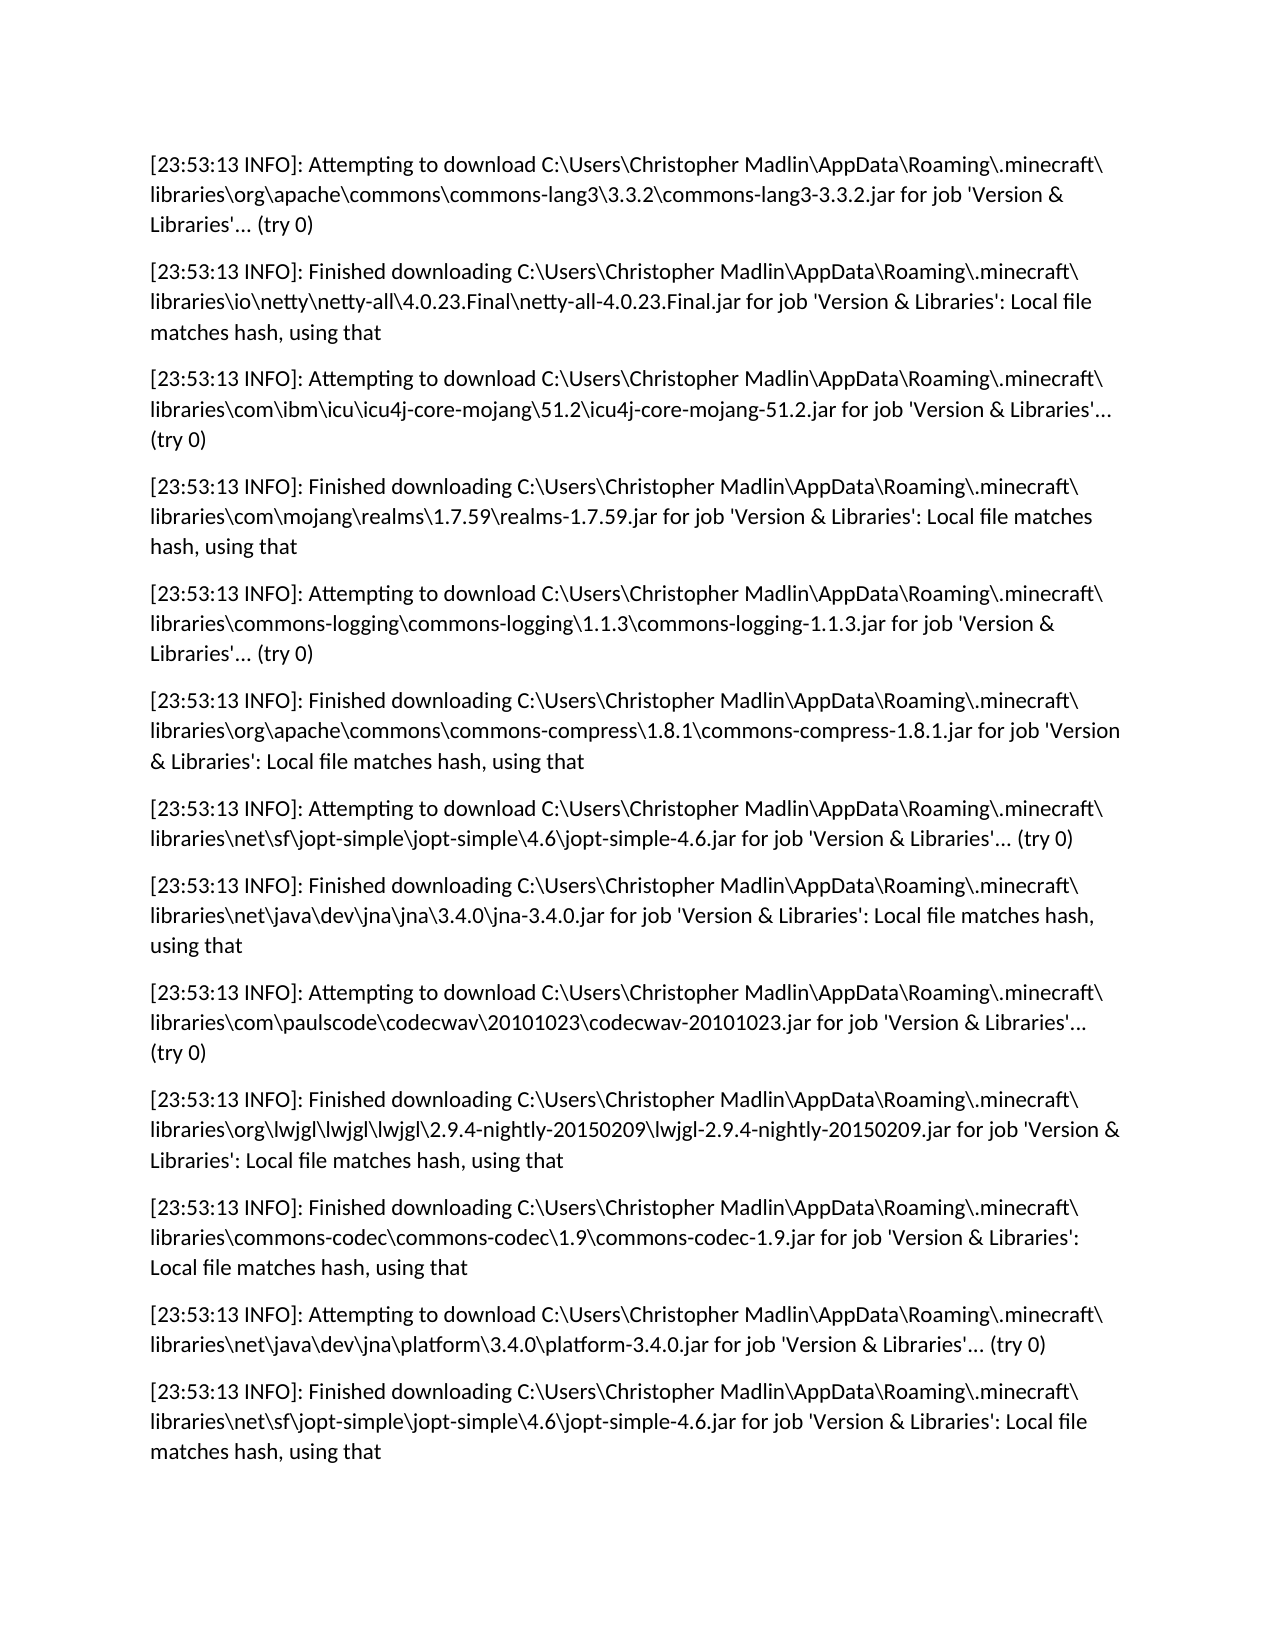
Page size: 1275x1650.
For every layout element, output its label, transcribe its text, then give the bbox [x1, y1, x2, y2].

text [23:53:13 INFO]: Attempting to download C:\Users\Christopher Madlin\AppData\Roaming\.minecraft\libraries\com\paulscode\codecwav\20101023\codecwav-20101023.jar for job 'Version & Libraries'... (try 0) [150, 978, 1125, 1067]
text [23:53:13 INFO]: Finished downloading C:\Users\Christopher Madlin\AppData\Roaming\.minecraft\libraries\net\sf\jopt-simple\jopt-simple\4.6\jopt-simple-4.6.jar for job 'Version & Libraries': Local file matches hash, using that [150, 1377, 1125, 1466]
text [23:53:13 INFO]: Attempting to download C:\Users\Christopher Madlin\AppData\Roaming\.minecraft\libraries\commons-logging\commons-logging\1.1.3\commons-logging-1.1.3.jar for job 'Version & Libraries'... (try 0) [150, 579, 1125, 668]
text [23:53:13 INFO]: Attempting to download C:\Users\Christopher Madlin\AppData\Roaming\.minecraft\libraries\net\sf\jopt-simple\jopt-simple\4.6\jopt-simple-4.6.jar for job 'Version & Libraries'... (try 0) [150, 794, 1125, 852]
text [23:53:13 INFO]: Finished downloading C:\Users\Christopher Madlin\AppData\Roaming\.minecraft\libraries\com\mojang\realms\1.7.59\realms-1.7.59.jar for job 'Version & Libraries': Local file matches hash, using that [150, 472, 1125, 560]
text [23:53:13 INFO]: Finished downloading C:\Users\Christopher Madlin\AppData\Roaming\.minecraft\libraries\org\lwjgl\lwjgl\lwjgl\2.9.4-nightly-20150209\lwjgl-2.9.4-nightly-20150209.jar for job 'Version & Libraries': Local file matches hash, using that [150, 1085, 1125, 1174]
text [23:53:13 INFO]: Attempting to download C:\Users\Christopher Madlin\AppData\Roaming\.minecraft\libraries\com\ibm\icu\icu4j-core-mojang\51.2\icu4j-core-mojang-51.2.jar for job 'Version & Libraries'... (try 0) [150, 364, 1125, 453]
text [23:53:13 INFO]: Attempting to download C:\Users\Christopher Madlin\AppData\Roaming\.minecraft\libraries\net\java\dev\jna\platform\3.4.0\platform-3.4.0.jar for job 'Version & Libraries'... (try 0) [150, 1300, 1125, 1358]
text [23:53:13 INFO]: Finished downloading C:\Users\Christopher Madlin\AppData\Roaming\.minecraft\libraries\net\java\dev\jna\jna\3.4.0\jna-3.4.0.jar for job 'Version & Libraries': Local file matches hash, using that [150, 871, 1125, 959]
text [23:53:13 INFO]: Attempting to download C:\Users\Christopher Madlin\AppData\Roaming\.minecraft\libraries\org\apache\commons\commons-lang3\3.3.2\commons-lang3-3.3.2.jar for job 'Version & Libraries'... (try 0) [150, 150, 1125, 238]
text [23:53:13 INFO]: Finished downloading C:\Users\Christopher Madlin\AppData\Roaming\.minecraft\libraries\org\apache\commons\commons-compress\1.8.1\commons-compress-1.8.1.jar for job 'Version & Libraries': Local file matches hash, using that [150, 686, 1125, 775]
text [23:53:13 INFO]: Finished downloading C:\Users\Christopher Madlin\AppData\Roaming\.minecraft\libraries\io\netty\netty-all\4.0.23.Final\netty-all-4.0.23.Final.jar for job 'Version & Libraries': Local file matches hash, using that [150, 257, 1125, 346]
text [23:53:13 INFO]: Finished downloading C:\Users\Christopher Madlin\AppData\Roaming\.minecraft\libraries\commons-codec\commons-codec\1.9\commons-codec-1.9.jar for job 'Version & Libraries': Local file matches hash, using that [150, 1193, 1125, 1281]
